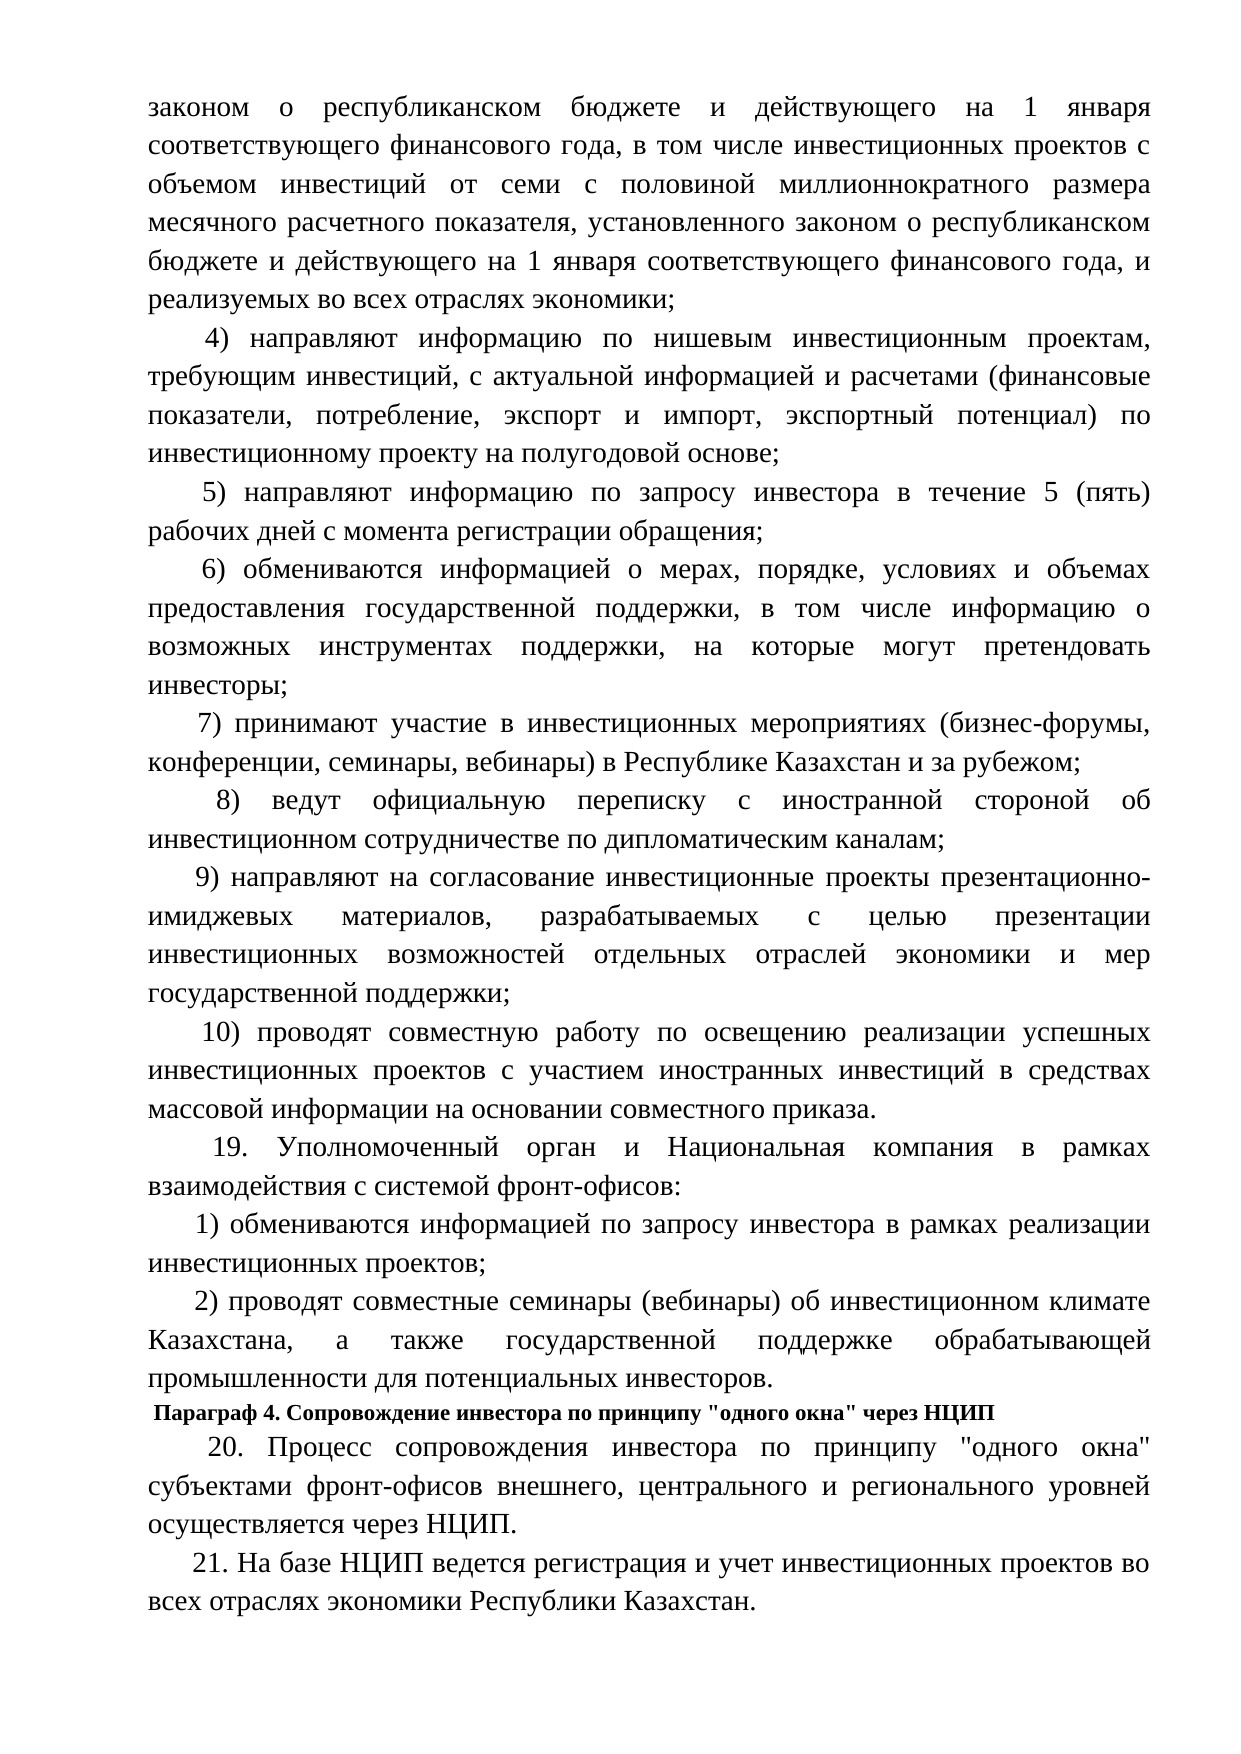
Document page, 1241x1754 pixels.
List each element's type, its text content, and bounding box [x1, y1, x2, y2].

text 10) проводят совместную работу по освещению реализации успешных инвестиционных проектов с участием иностранных инвестиций в средствах массовой информации на основании совместного приказа. [148, 1014, 1152, 1124]
text 2) проводят совместные семинары (вебинары) об инвестиционном климате Казахстана, а также государственной поддержке обрабатывающей промышленности для потенциальных инвесторов. [148, 1283, 1152, 1394]
text 6) обмениваются информацией о мерах, порядке, условиях и объемах предоставления государственной поддержки, в том числе информацию о возможных инструментах поддержки, на которые могут претендовать инвесторы; [148, 551, 1152, 700]
text 9) направляют на согласование инвестиционные проекты презентационно-имиджевых материалов, разрабатываемых с целью презентации инвестиционных возможностей отдельных отраслей экономики и мер государственной поддержки; [148, 859, 1152, 1009]
text 7) принимают участие в инвестиционных мероприятиях (бизнес-форумы, конференции, семинары, вебинары) в Республике Казахстан и за рубежом; [148, 705, 1152, 777]
text 5) направляют информацию по запросу инвестора в течение 5 (пять) рабочих дней с момента регистрации обращения; [148, 474, 1152, 546]
text 20. Процесс сопровождения инвестора по принципу "одного окна" субъектами фронт-офисов внешнего, центрального и регионального уровней осуществляется через НЦИП. [148, 1429, 1152, 1540]
text 4) направляют информацию по нишевым инвестиционным проектам, требующим инвестиций, с актуальной информацией и расчетами (финансовые показатели, потребление, экспорт и импорт, экспортный потенциал) по инвестиционному проекту на полугодовой основе; [148, 320, 1152, 469]
text Параграф 4. Сопровождение инвестора по принципу "одного окна" через НЦИП [148, 1399, 1152, 1425]
text 21. На базе НЦИП ведется регистрация и учет инвестиционных проектов во всех отраслях экономики Республики Казахстан. [148, 1545, 1152, 1617]
text 8) ведут официальную переписку с иностранной стороной об инвестиционном сотрудничестве по дипломатическим каналам; [148, 782, 1152, 854]
text 1) обмениваются информацией по запросу инвестора в рамках реализации инвестиционных проектов; [148, 1206, 1152, 1278]
text 19. Уполномоченный орган и Национальная компания в рамках взаимодействия с системой фронт-офисов: [148, 1129, 1152, 1201]
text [148, 89, 1152, 315]
